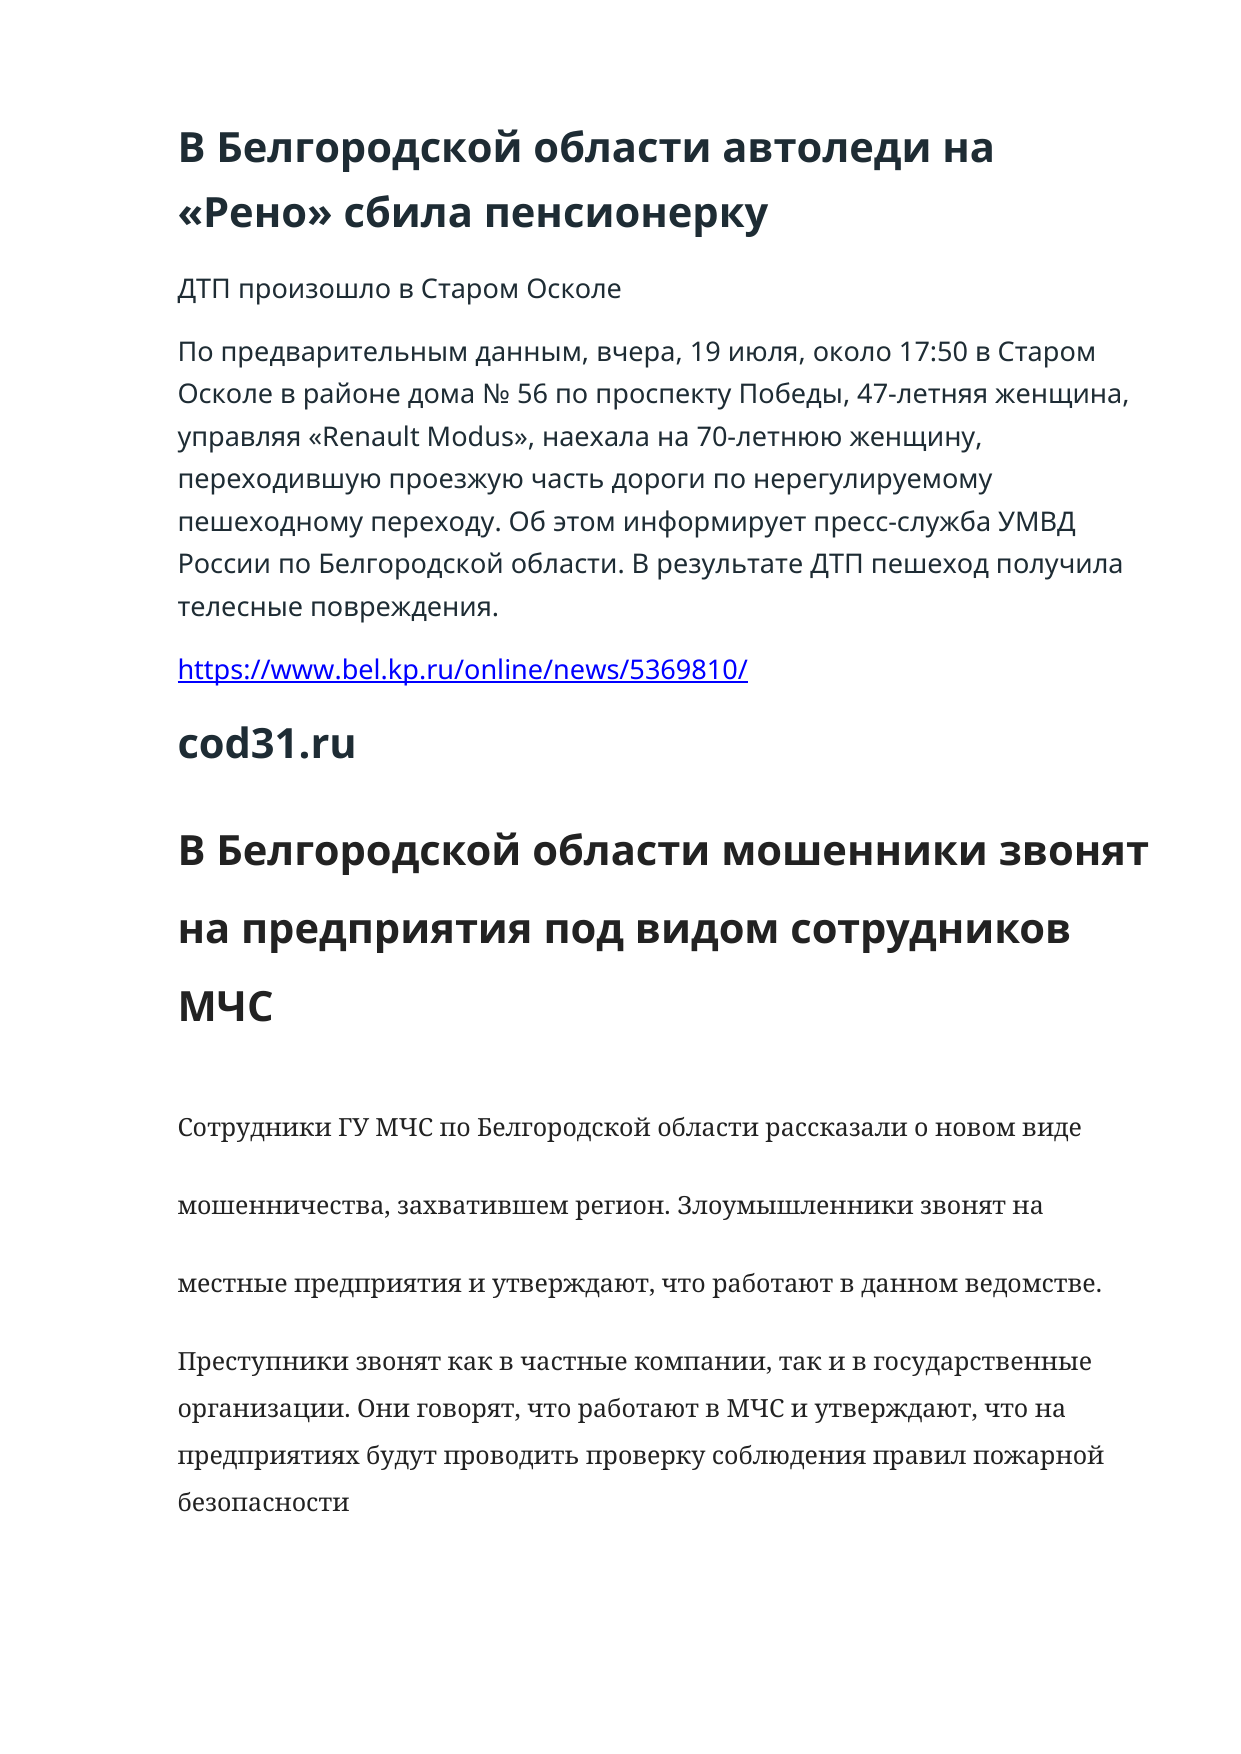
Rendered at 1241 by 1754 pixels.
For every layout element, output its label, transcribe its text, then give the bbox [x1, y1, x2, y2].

text Преступники звонят как в частные компании, так и в государственные организации. Они говорят, что работают в МЧС и утверждают, что на предприятиях будут проводить проверку соблюдения правил пожарной безопасности [177, 1331, 1152, 1518]
text В Белгородской области автоледи на «Рено» сбила пенсионерку [177, 118, 1152, 240]
text По предварительным данным, вчера, 19 июля, около 17:50 в Старом Осколе в районе дома № 56 по проспекту Победы, 47-летняя женщина, управляя «Renault Modus», наехала на 70-летнюю женщину, переходившую проезжую часть дороги по нерегулируемому пешеходному переходу. Об этом информирует пресс-служба УМВД России по Белгородской области. В результате ДТП пешеход получила телесные повреждения. [177, 333, 1152, 624]
text https://www.bel.kp.ru/online/news/5369810/ [177, 650, 1152, 687]
text ДТП произошло в Старом Осколе [177, 269, 1152, 306]
text Сотрудники ГУ МЧС по Белгородской области рассказали о новом виде мошенничества, захватившем регион. Злоумышленники звонят на местные предприятия и утверждают, что работают в данном ведомстве. [177, 1065, 1152, 1299]
text В Белгородской области мошенники звонят на предприятия под видом сотрудников МЧС [177, 799, 1152, 1034]
text cod31.ru [177, 713, 1152, 770]
